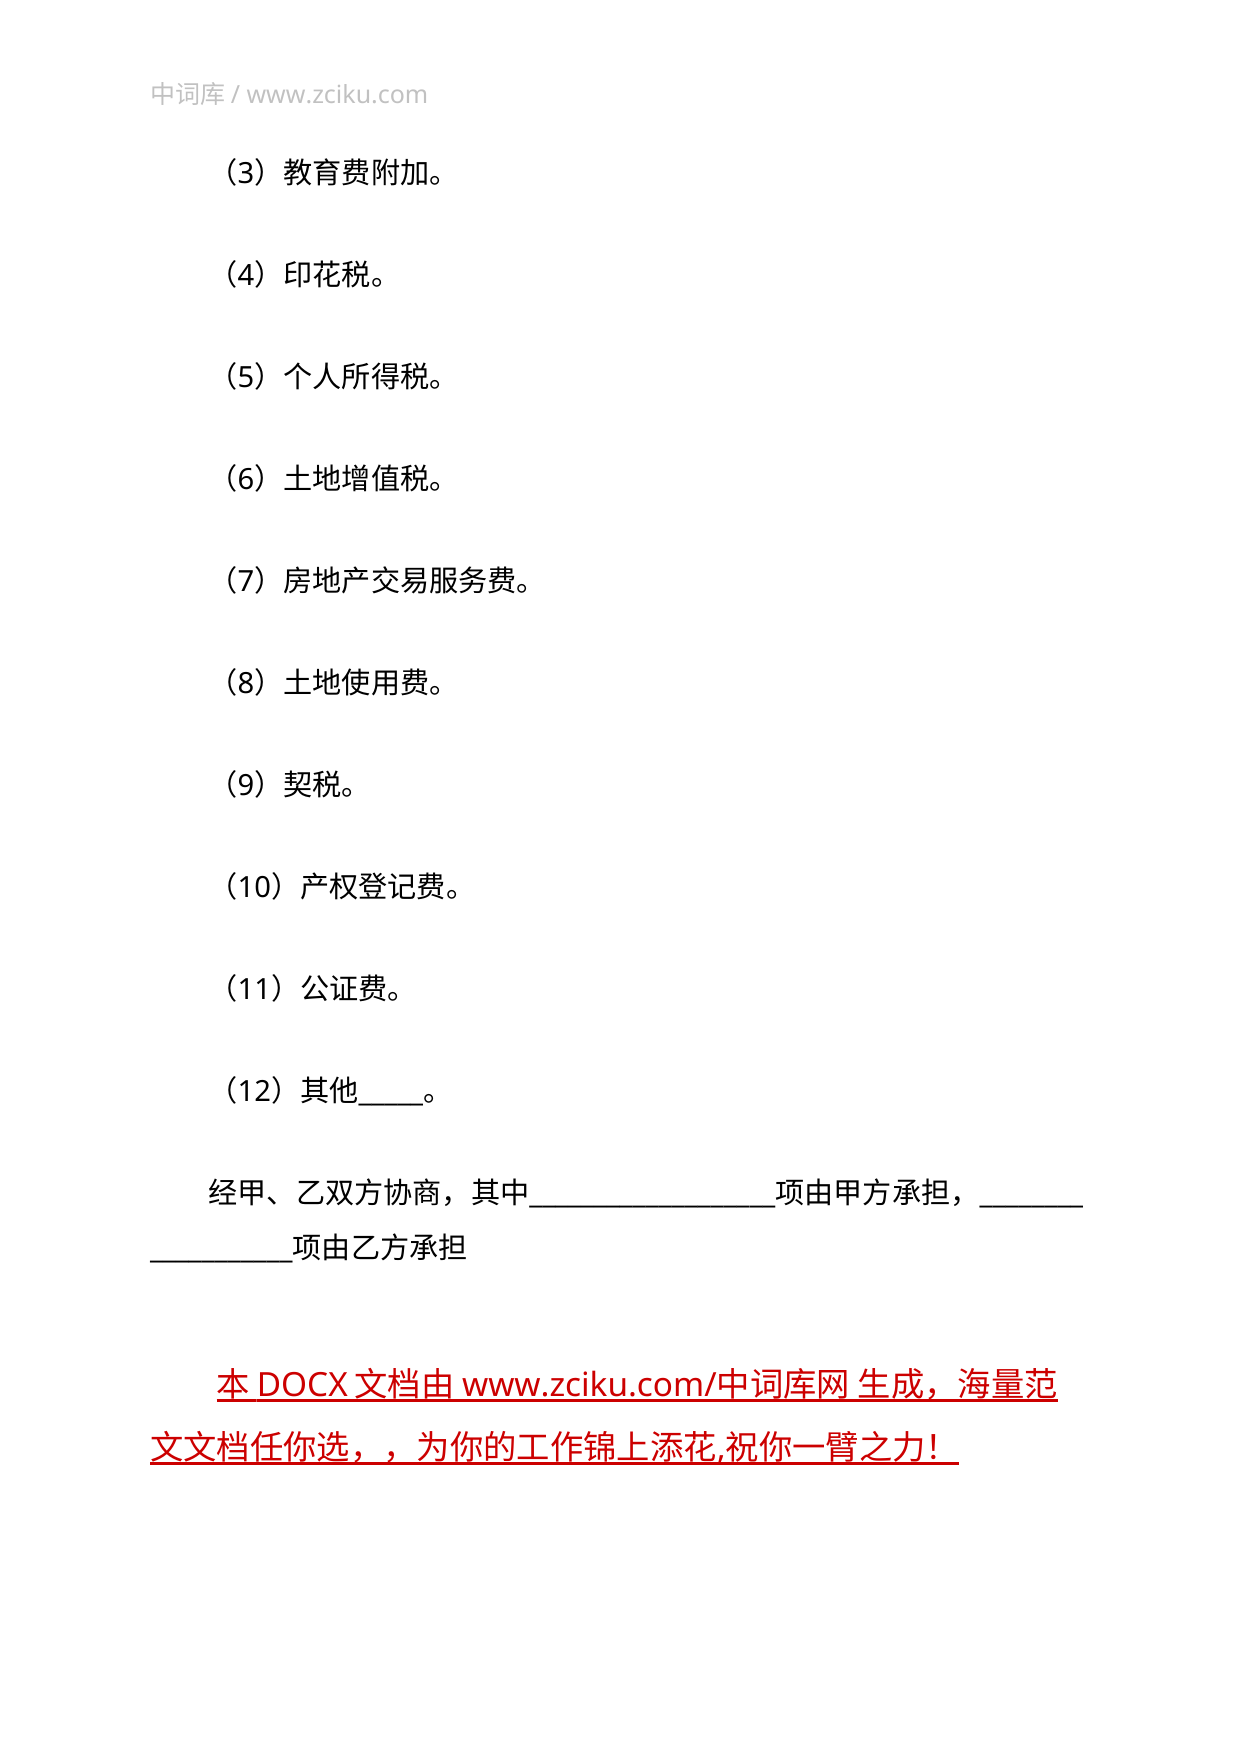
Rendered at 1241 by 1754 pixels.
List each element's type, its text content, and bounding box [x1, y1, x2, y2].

text （10）产权登记费。 [150, 864, 1090, 906]
text （12）其他_____。 [150, 1068, 1090, 1110]
text 本DOCX文档由 www.zciku.com/中词库网 生成，海量范文文档任你选，，为你的工作锦上添花,祝你一臂之力！ [150, 1358, 1090, 1469]
text （5）个人所得税。 [150, 354, 1090, 396]
text （7）房地产交易服务费。 [150, 558, 1090, 600]
text （3）教育费附加。 [150, 150, 1090, 192]
text （11）公证费。 [150, 966, 1090, 1008]
text （8）土地使用费。 [150, 660, 1090, 702]
text 经甲、乙双方协商，其中___________________项由甲方承担，___________________项由乙方承担 [150, 1170, 1090, 1267]
text （9）契税。 [150, 762, 1090, 804]
text （4）印花税。 [150, 252, 1090, 294]
text （6）土地增值税。 [150, 456, 1090, 498]
